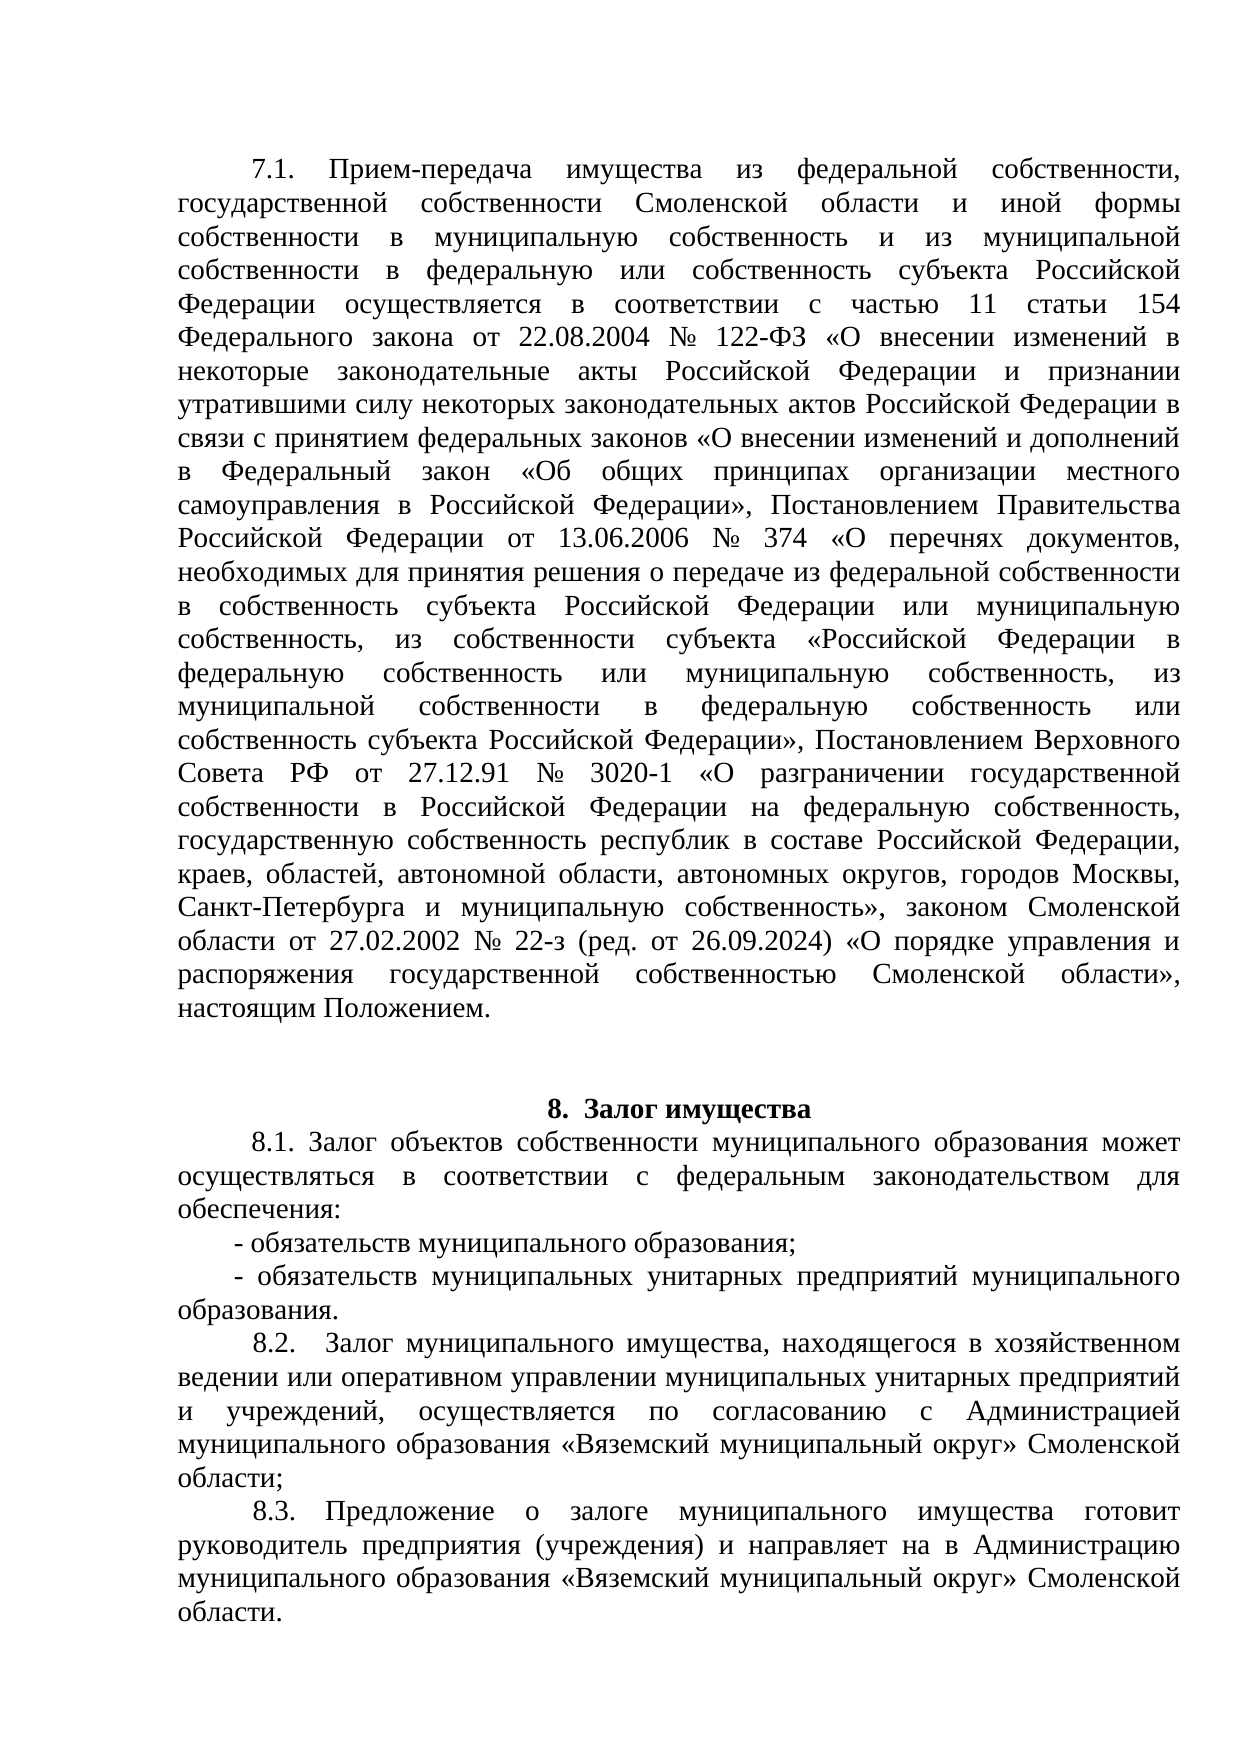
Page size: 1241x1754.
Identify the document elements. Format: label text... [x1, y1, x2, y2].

text 8.1. Залог объектов собственности муниципального образования может осуществляться в соответствии с федеральным законодательством для обеспечения: [177, 1124, 1181, 1225]
list Залог муниципального имущества, находящегося в хозяйственном ведении или оперативном управлении муниципальных унитарных предприятий и учреждений, осуществляется по согласованию с Администрацией муниципального образования «Вяземский муниципальный округ» Смоленской области; [177, 1326, 1181, 1493]
list Предложение о залоге муниципального имущества готовит руководитель предприятия (учреждения) и направляет на в Администрацию муниципального образования «Вяземский муниципальный округ» Смоленской области. [177, 1493, 1181, 1627]
text - обязательств муниципальных унитарных предприятий муниципального образования. [177, 1258, 1181, 1326]
text 8. Залог имущества [177, 1091, 1181, 1124]
text 7.1. Прием-передача имущества из федеральной собственности, государственной собственности Смоленской области и иной формы собственности в муниципальную собственность и из муниципальной собственности в федеральную или собственность субъекта Российской Федерации осуществляется в соответствии с частью 11 статьи 154 Федерального закона от 22.08.2004 № 122-ФЗ «О внесении изменений в некоторые законодательные акты Российской Федерации и признании утратившими силу некоторых законодательных актов Российской Федерации в связи с принятием федеральных законов «О внесении изменений и дополнений в Федеральный закон «Об общих принципах организации местного самоуправления в Российской Федерации», Постановлением Правительства Российской Федерации от 13.06.2006 № 374 «О перечнях документов, необходимых для принятия решения о передаче из федеральной собственности в собственность субъекта Российской Федерации или муниципальную собственность, из собственности субъекта «Российской Федерации в федеральную собственность или муниципальную собственность, из муниципальной собственности в федеральную собственность или собственность субъекта Российской Федерации», Постановлением Верховного Совета РФ от 27.12.91 № 3020-1 «О разграничении государственной собственности в Российской Федерации на федеральную собственность, государственную собственность республик в составе Российской Федерации, краев, областей, автономной области, автономных округов, городов Москвы, Санкт-Петербурга и муниципальную собственность», законом Смоленской области от 27.02.2002 № 22-з (ред. от 26.09.2024) «О порядке управления и распоряжения государственной собственностью Смоленской области», настоящим Положением. [177, 152, 1181, 1024]
text - обязательств муниципального образования; [177, 1225, 1181, 1258]
